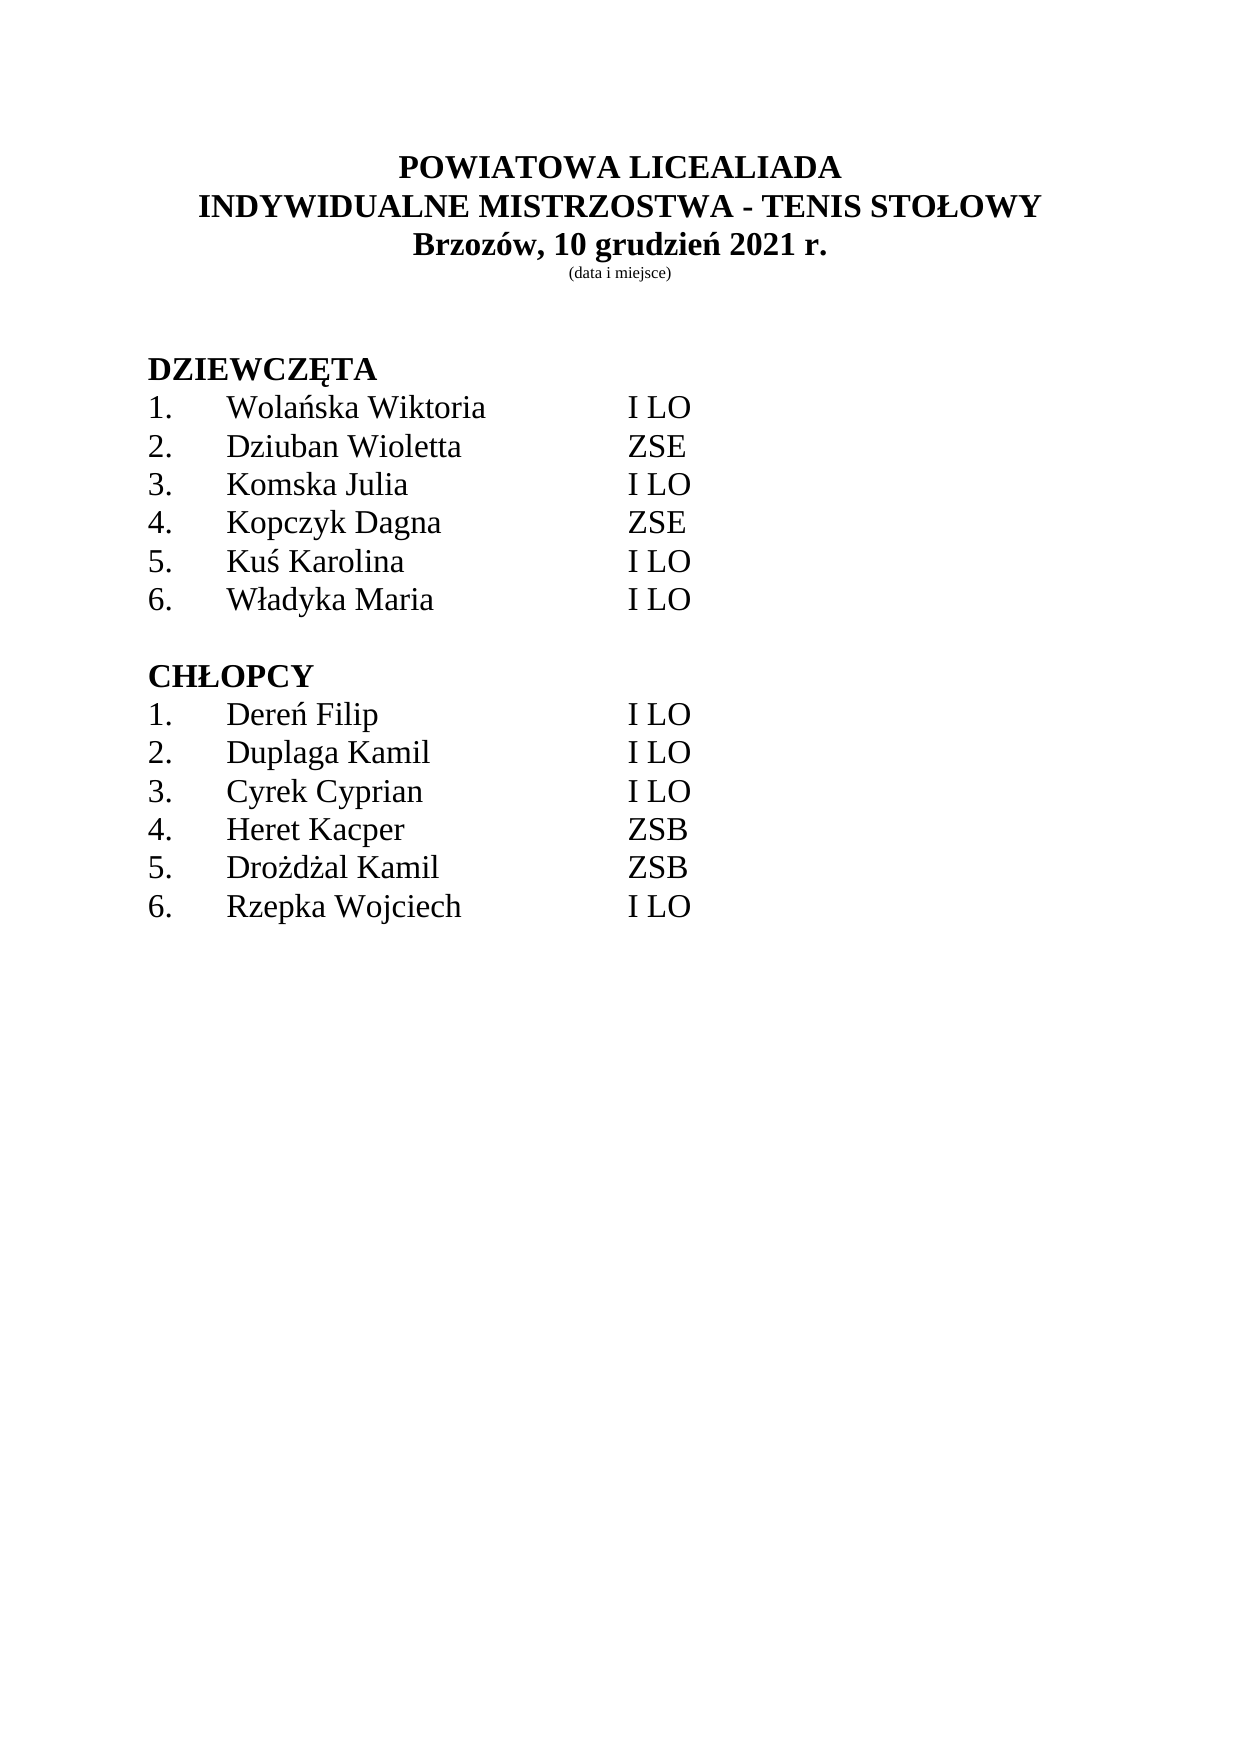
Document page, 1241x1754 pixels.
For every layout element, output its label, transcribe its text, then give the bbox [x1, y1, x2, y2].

table_cell Dziuban Wioletta [219, 426, 620, 464]
table_cell I LO [620, 579, 1104, 618]
text POWIATOWA LICEALIADA [148, 148, 1093, 186]
table_cell ZSB [620, 809, 1104, 848]
table_cell ZSE [620, 426, 1104, 464]
table_cell I LO [620, 771, 1104, 809]
table_cell Rzepka Wojciech [219, 886, 620, 924]
table_cell 2. [140, 733, 219, 771]
table_header 1. [140, 694, 219, 733]
table_cell Cyrek Cyprian [219, 771, 620, 809]
table_header Dereń Filip [219, 694, 620, 733]
table_cell Kuś Karolina [219, 541, 620, 579]
table_cell I LO [620, 541, 1104, 579]
table_cell 5. [140, 848, 219, 886]
text (data i miejsce) [148, 263, 1093, 282]
table_header I LO [620, 388, 1104, 426]
text INDYWIDUALNE MISTRZOSTWA - TENIS STOŁOWY [148, 186, 1093, 224]
table_cell 2. [140, 426, 219, 464]
table_cell Komska Julia [219, 464, 620, 503]
table_cell Drożdżal Kamil [219, 848, 620, 886]
table_cell ZSB [620, 848, 1104, 886]
table_cell Duplaga Kamil [219, 733, 620, 771]
table_cell 6. [140, 579, 219, 618]
table_cell Władyka Maria [219, 579, 620, 618]
table_cell ZSE [620, 503, 1104, 541]
text CHŁOPCY [148, 656, 1093, 694]
table_cell I LO [620, 733, 1104, 771]
table_cell Kopczyk Dagna [219, 503, 620, 541]
table_header 1. [140, 388, 219, 426]
table_cell 6. [140, 886, 219, 924]
table_cell 5. [140, 541, 219, 579]
table_header Wolańska Wiktoria [219, 388, 620, 426]
table_cell I LO [620, 464, 1104, 503]
text Brzozów, 10 grudzień 2021 r. [148, 224, 1093, 263]
table_cell 3. [140, 464, 219, 503]
table_cell 4. [140, 809, 219, 848]
table_cell 3. [140, 771, 219, 809]
table_header I LO [620, 694, 1104, 733]
table_cell Heret Kacper [219, 809, 620, 848]
text DZIEWCZĘTA [148, 349, 1093, 388]
table_cell I LO [620, 886, 1104, 924]
table_cell 4. [140, 503, 219, 541]
